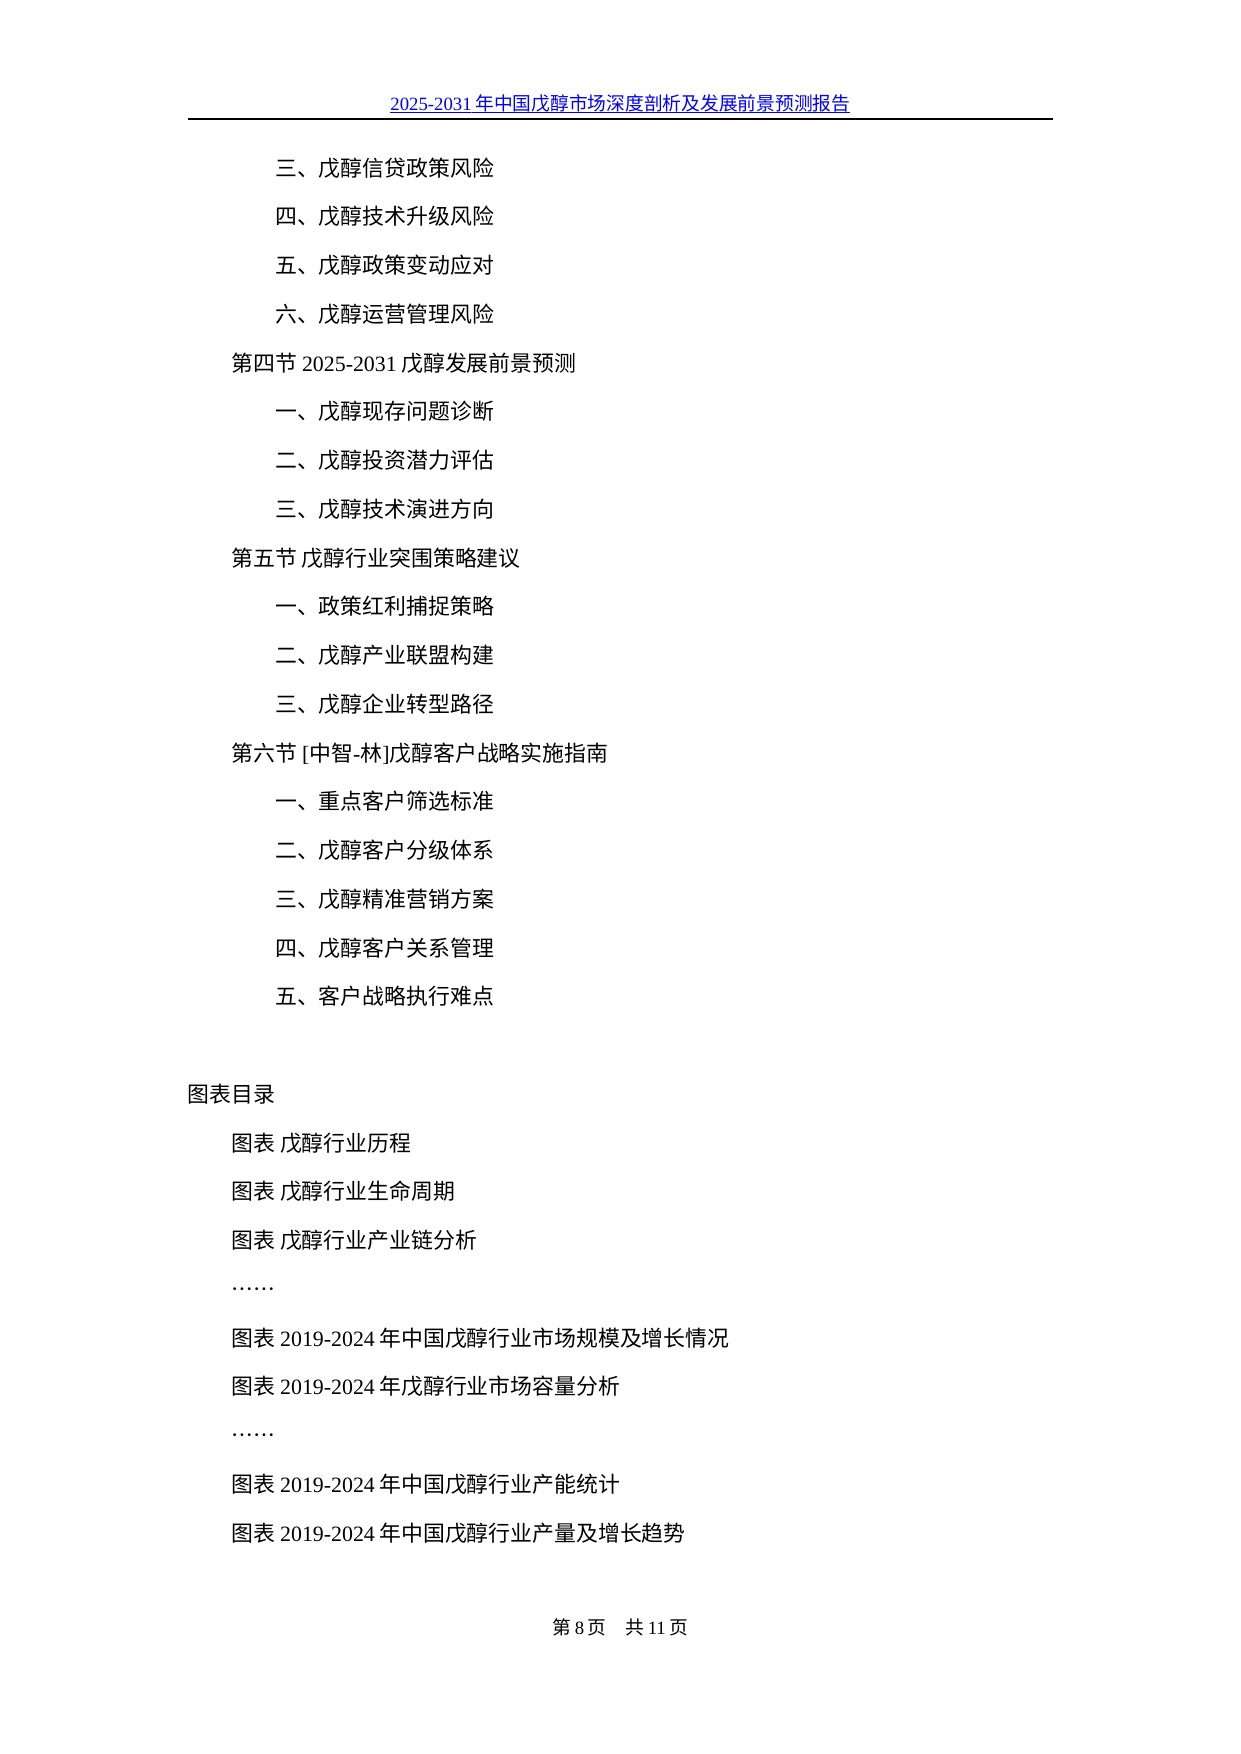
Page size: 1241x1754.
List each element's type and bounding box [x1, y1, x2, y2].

text [187, 150, 1053, 1548]
